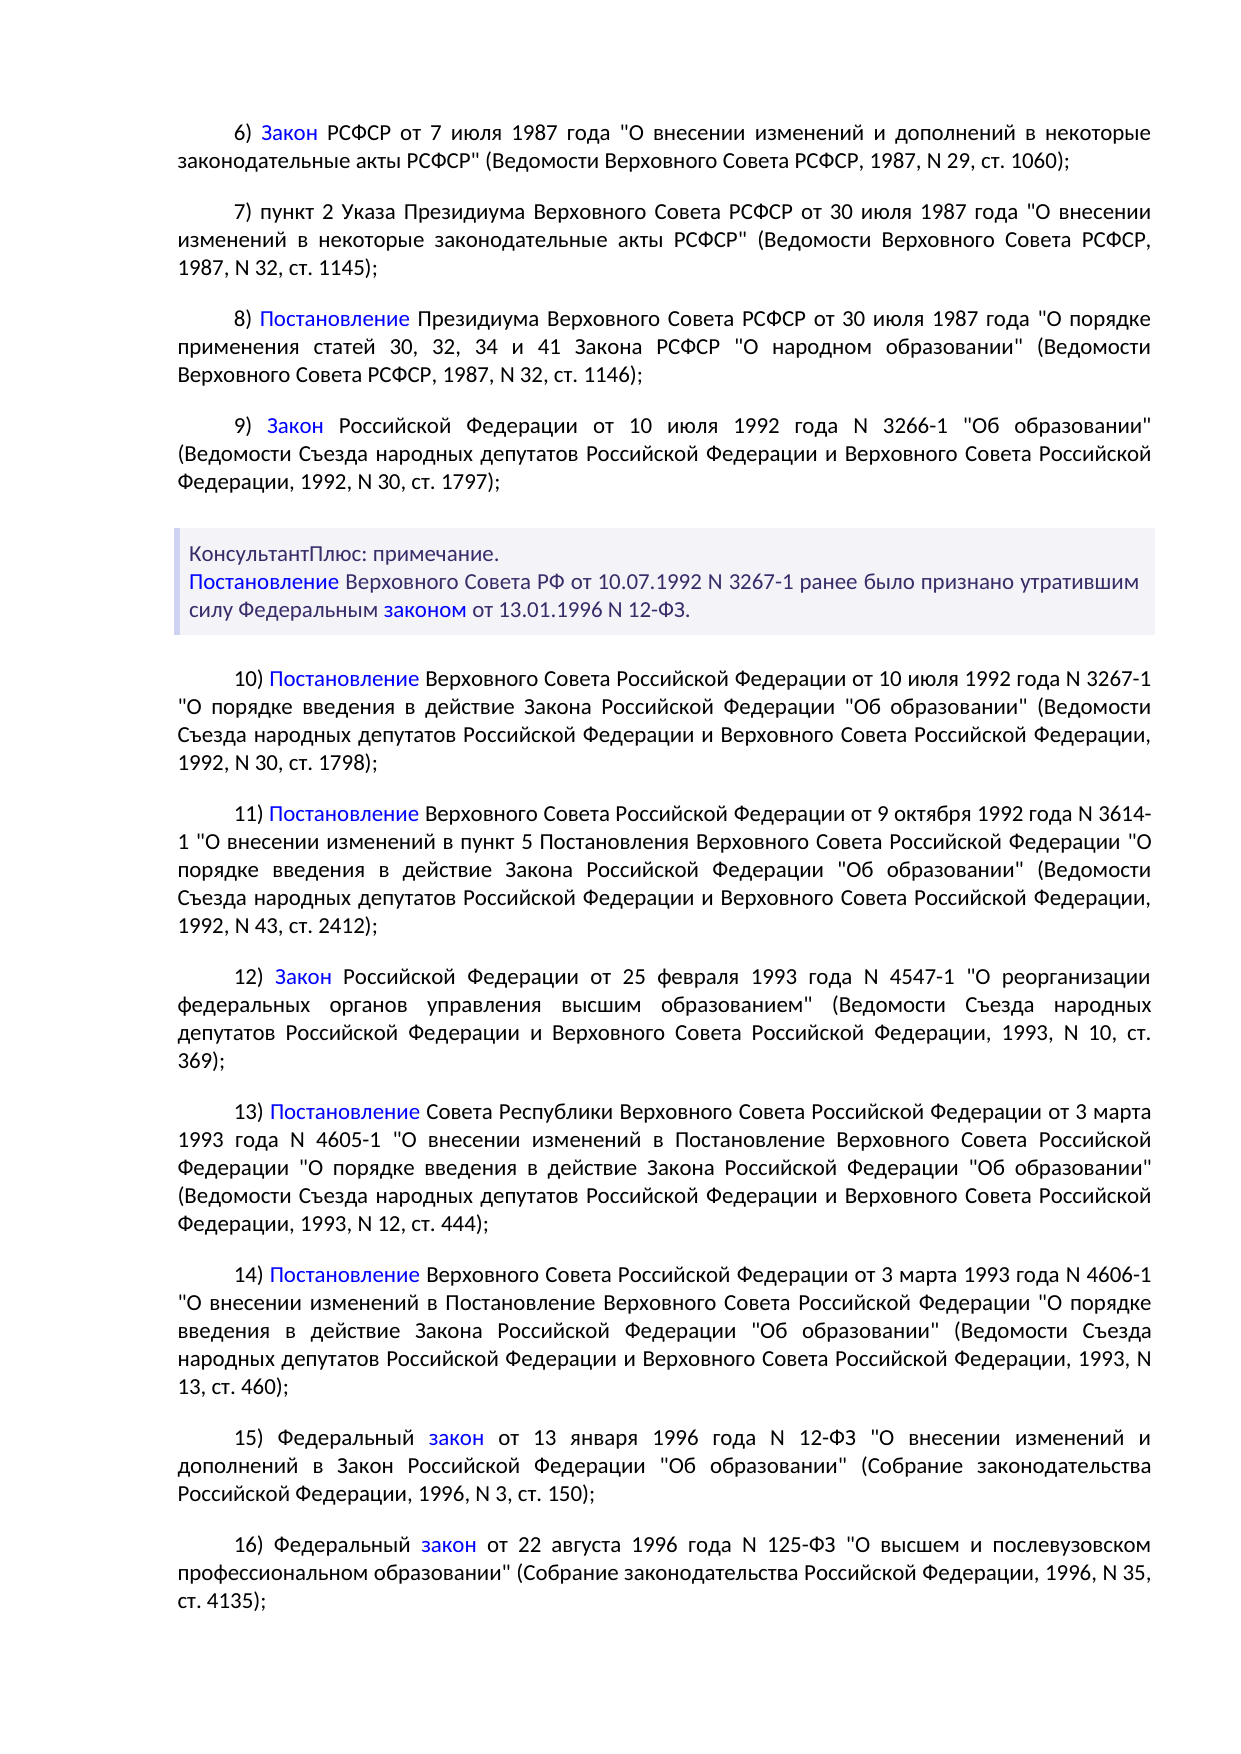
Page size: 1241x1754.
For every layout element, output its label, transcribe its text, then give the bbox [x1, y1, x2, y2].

text 13) Постановление Совета Республики Верховного Совета Российской Федерации от 3 марта 1993 года N 4605-1 "О внесении изменений в Постановление Верховного Совета Российской Федерации "О порядке введения в действие Закона Российской Федерации "Об образовании" (Ведомости Съезда народных депутатов Российской Федерации и Верховного Совета Российской Федерации, 1993, N 12, ст. 444); [177, 1097, 1152, 1237]
text 16) Федеральный закон от 22 августа 1996 года N 125-ФЗ "О высшем и послевузовском профессиональном образовании" (Собрание законодательства Российской Федерации, 1996, N 35, ст. 4135); [177, 1530, 1152, 1614]
text 6) Закон РСФСР от 7 июля 1987 года "О внесении изменений и дополнений в некоторые законодательные акты РСФСР" (Ведомости Верховного Совета РСФСР, 1987, N 29, ст. 1060); [177, 118, 1152, 174]
table_header КонсультантПлюс: примечание. Постановление Верховного Совета РФ от 10.07.1992 N 3267-1 ранее было признано утратившим силу Федеральным законом от 13.01.1996 N 12-ФЗ. [180, 528, 1149, 635]
text 10) Постановление Верховного Совета Российской Федерации от 10 июля 1992 года N 3267-1 "О порядке введения в действие Закона Российской Федерации "Об образовании" (Ведомости Съезда народных депутатов Российской Федерации и Верховного Совета Российской Федерации, 1992, N 30, ст. 1798); [177, 664, 1152, 776]
text 11) Постановление Верховного Совета Российской Федерации от 9 октября 1992 года N 3614-1 "О внесении изменений в пункт 5 Постановления Верховного Совета Российской Федерации "О порядке введения в действие Закона Российской Федерации "Об образовании" (Ведомости Съезда народных депутатов Российской Федерации и Верховного Совета Российской Федерации, 1992, N 43, ст. 2412); [177, 799, 1152, 939]
text 12) Закон Российской Федерации от 25 февраля 1993 года N 4547-1 "О реорганизации федеральных органов управления высшим образованием" (Ведомости Съезда народных депутатов Российской Федерации и Верховного Совета Российской Федерации, 1993, N 10, ст. 369); [177, 962, 1152, 1074]
text 14) Постановление Верховного Совета Российской Федерации от 3 марта 1993 года N 4606-1 "О внесении изменений в Постановление Верховного Совета Российской Федерации "О порядке введения в действие Закона Российской Федерации "Об образовании" (Ведомости Съезда народных депутатов Российской Федерации и Верховного Совета Российской Федерации, 1993, N 13, ст. 460); [177, 1260, 1152, 1400]
text 8) Постановление Президиума Верховного Совета РСФСР от 30 июля 1987 года "О порядке применения статей 30, 32, 34 и 41 Закона РСФСР "О народном образовании" (Ведомости Верховного Совета РСФСР, 1987, N 32, ст. 1146); [177, 304, 1152, 388]
text 15) Федеральный закон от 13 января 1996 года N 12-ФЗ "О внесении изменений и дополнений в Закон Российской Федерации "Об образовании" (Собрание законодательства Российской Федерации, 1996, N 3, ст. 150); [177, 1423, 1152, 1507]
text 7) пункт 2 Указа Президиума Верховного Совета РСФСР от 30 июля 1987 года "О внесении изменений в некоторые законодательные акты РСФСР" (Ведомости Верховного Совета РСФСР, 1987, N 32, ст. 1145); [177, 197, 1152, 281]
text 9) Закон Российской Федерации от 10 июля 1992 года N 3266-1 "Об образовании" (Ведомости Съезда народных депутатов Российской Федерации и Верховного Совета Российской Федерации, 1992, N 30, ст. 1797); [177, 411, 1152, 495]
